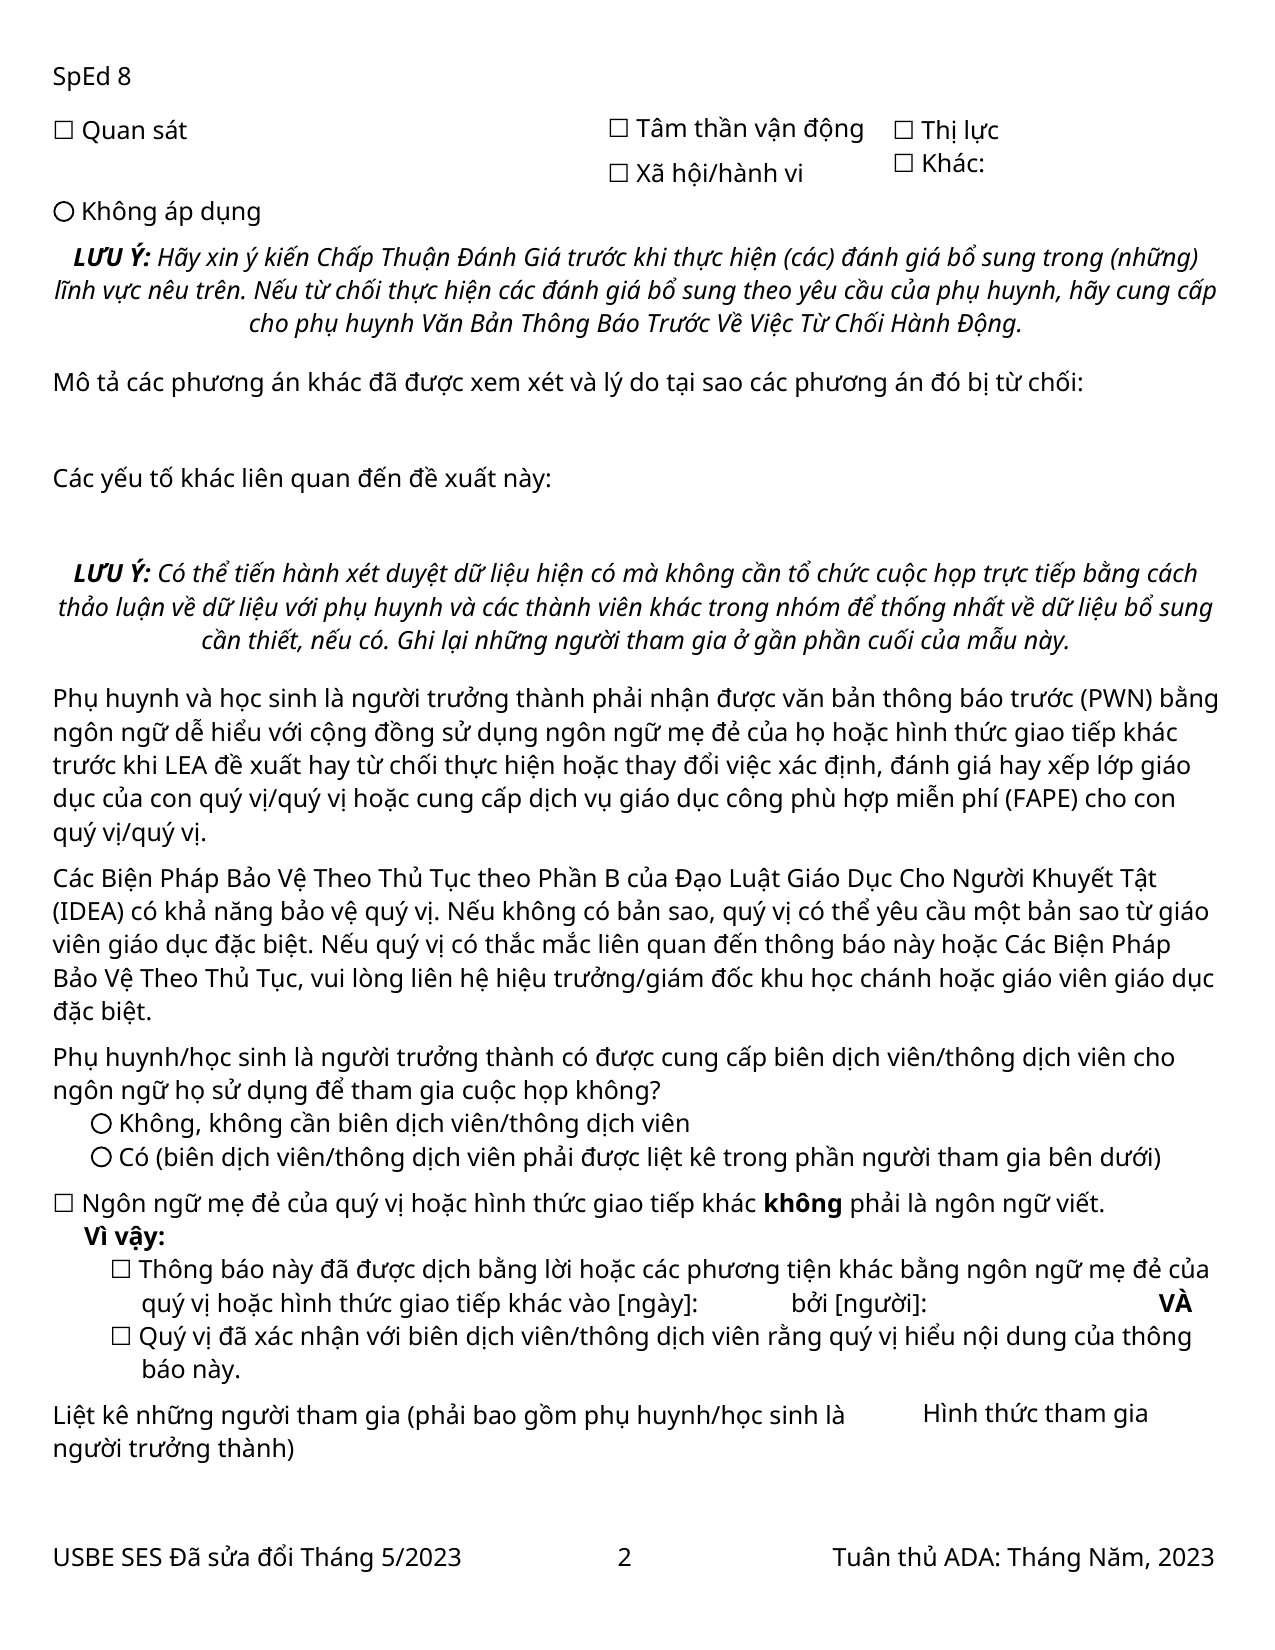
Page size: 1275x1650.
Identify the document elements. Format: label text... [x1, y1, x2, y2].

text Có (biên dịch viên/thông dịch viên phải được liệt kê trong phần người tham gia bên dưới) [90, 1139, 1222, 1173]
text Liệt kê những người tham gia (phải bao gồm phụ huynh/học sinh là người trưởng thành)Hình thức tham gia [52, 1398, 892, 1464]
text Ngôn ngữ mẹ đẻ của quý vị hoặc hình thức giao tiếp khác không phải là ngôn ngữ viết. [52, 1185, 1222, 1219]
text Xã hội/hành vi [607, 156, 877, 189]
text Quan sát Tâm thần vận động [52, 112, 592, 146]
text Không, không cần biên dịch viên/thông dịch viên [90, 1106, 1222, 1139]
text Không áp dụng [52, 196, 1222, 227]
text Quý vị đã xác nhận với biên dịch viên/thông dịch viên rằng quý vị hiểu nội dung của thông báo này. [109, 1319, 1222, 1385]
text Vì vậy: [84, 1219, 1222, 1252]
text Các Biện Pháp Bảo Vệ Theo Thủ Tục theo Phần B của Đạo Luật Giáo Dục Cho Người Khuyết Tật (IDEA) có khả năng bảo vệ quý vị. Nếu không có bản sao, quý vị có thể yêu cầu một bản sao từ giáo viên giáo dục đặc biệt. Nếu quý vị có thắc mắc liên quan đến thông báo này hoặc Các Biện Pháp Bảo Vệ Theo Thủ Tục, vui lòng liên hệ hiệu trưởng/giám đốc khu học chánh hoặc giáo viên giáo dục đặc biệt. [52, 860, 1222, 1027]
text Mô tả các phương án khác đã được xem xét và lý do tại sao các phương án đó bị từ chối: [52, 364, 1222, 398]
text Phụ huynh/học sinh là người trưởng thành có được cung cấp biên dịch viên/thông dịch viên cho ngôn ngữ họ sử dụng để tham gia cuộc họp không? [52, 1039, 1222, 1106]
text LƯU Ý: Có thể tiến hành xét duyệt dữ liệu hiện có mà không cần tổ chức cuộc họp trực tiếp bằng cách thảo luận về dữ liệu với phụ huynh và các thành viên khác trong nhóm để thống nhất về dữ liệu bổ sung cần thiết, nếu có. Ghi lại những người tham gia ở gần phần cuối của mẫu này. [52, 556, 1222, 656]
text Phụ huynh và học sinh là người trưởng thành phải nhận được văn bản thông báo trước (PWN) bằng ngôn ngữ dễ hiểu với cộng đồng sử dụng ngôn ngữ mẹ đẻ của họ hoặc hình thức giao tiếp khác trước khi LEA đề xuất hay từ chối thực hiện hoặc thay đổi việc xác định, đánh giá hay xếp lớp giáo dục của con quý vị/quý vị hoặc cung cấp dịch vụ giáo dục công phù hợp miễn phí (FAPE) cho con quý vị/quý vị. [52, 681, 1222, 848]
text LƯU Ý: Hãy xin ý kiến Chấp Thuận Đánh Giá trước khi thực hiện (các) đánh giá bổ sung trong (những) lĩnh vực nêu trên. Nếu từ chối thực hiện các đánh giá bổ sung theo yêu cầu của phụ huynh, hãy cung cấp cho phụ huynh Văn Bản Thông Báo Trước Về Việc Từ Chối Hành Động. [52, 239, 1222, 339]
text Khác: [892, 146, 1222, 179]
text Thị lực [892, 112, 1222, 146]
text Thông báo này đã được dịch bằng lời hoặc các phương tiện khác bằng ngôn ngữ mẹ đẻ của quý vị hoặc hình thức giao tiếp khác vào [ngày]: bởi [người]: VÀ [109, 1252, 1222, 1319]
text Các yếu tố khác liên quan đến đề xuất này: [52, 460, 1222, 494]
